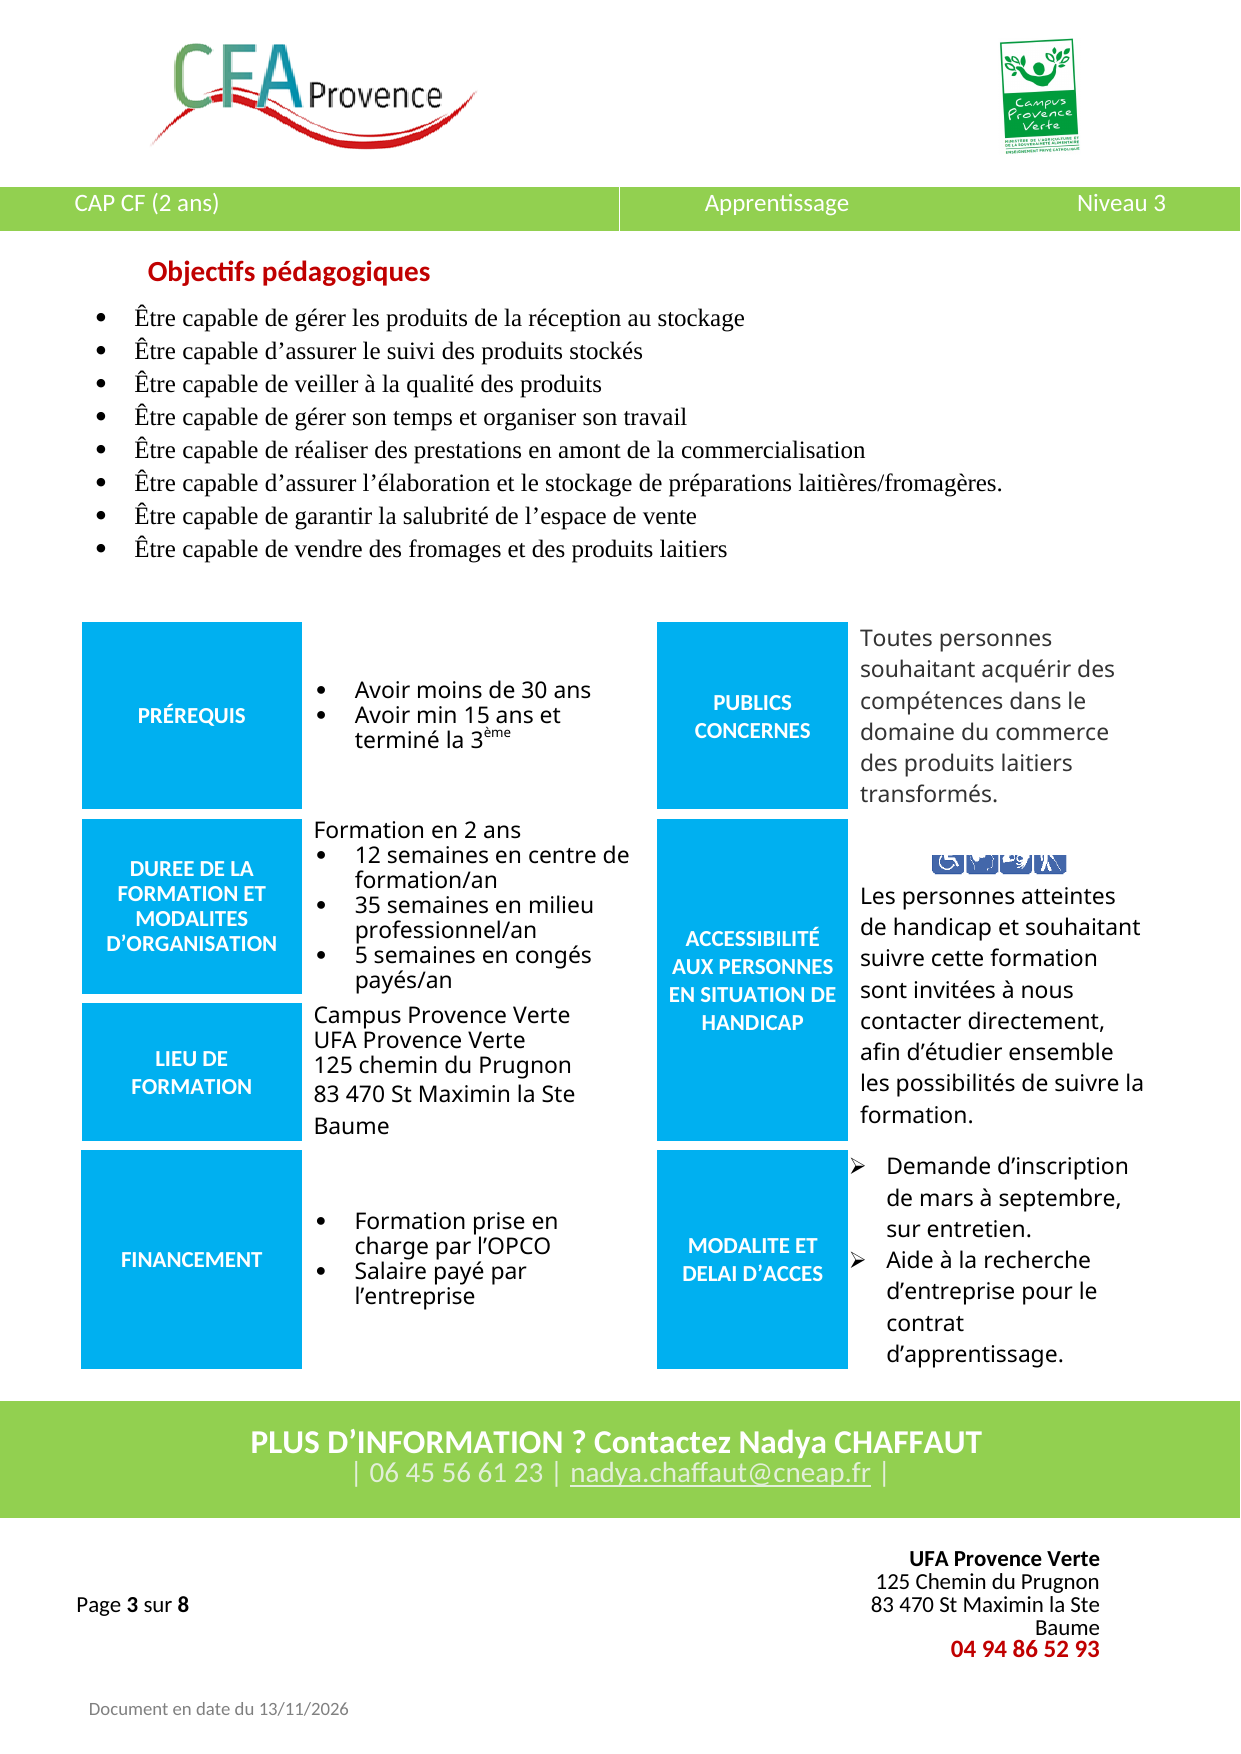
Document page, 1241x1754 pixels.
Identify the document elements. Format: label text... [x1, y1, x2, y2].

list Être capable de réaliser des prestations en amont de la commercialisation [97, 435, 1092, 464]
list Être capable d’assurer le suivi des produits stockés [97, 336, 1092, 365]
text Objectifs pédagogiques [148, 259, 1048, 286]
table_cell LIEU DE FORMATION [82, 1003, 302, 1141]
list Être capable d’assurer l’élaboration et le stockage de préparations laitières/fromagères. [97, 468, 1092, 497]
table_header PUBLICS CONCERNES [657, 622, 848, 809]
list Être capable de gérer son temps et organiser son travail [97, 402, 1092, 431]
table_cell MODALITE ET DELAI D’ACCES [657, 1150, 848, 1369]
table_header PRÉREQUIS [82, 622, 302, 809]
table_cell DUREE DE LA FORMATION ET MODALITES D’ORGANISATION [82, 819, 302, 994]
picture [997, 38, 1082, 155]
list Être capable de garantir la salubrité de l’espace de vente [97, 501, 1092, 530]
table_cell FINANCEMENT [81, 1150, 302, 1369]
table_cell Formation en 2 ans 12 semaines en centre de formation/an 35 semaines en milieu professionnel/an 5 semaines en congés payés/an [303, 811, 656, 994]
table_cell Campus Provence Verte UFA Provence Verte 125 chemin du Prugnon 83 470 St Maximin la Ste Baume [303, 995, 656, 1141]
list Être capable de gérer les produits de la réception au stockage [97, 303, 1092, 332]
table_cell Demande d’inscription de mars à septembre, sur entretien. Aide à la recherche d’entreprise pour le contrat d’apprentissage. [849, 1141, 1158, 1369]
table_header Avoir moins de 30 ans Avoir min 15 ans et terminé la 3ème [303, 621, 656, 809]
table_cell ACCESSIBILITÉ AUX PERSONNES EN SITUATION DE HANDICAP [657, 819, 848, 1141]
picture [143, 36, 485, 157]
list Être capable de veiller à la qualité des produits [97, 369, 1092, 398]
table_cell Formation prise en charge par l’OPCO Salaire payé par l’entreprise [302, 1142, 656, 1369]
list Être capable de vendre des fromages et des produits laitiers [97, 534, 1092, 563]
table_header Toutes personnes souhaitant acquérir des compétences dans le domaine du commerce des produits laitiers transformés. [849, 621, 1158, 809]
table_cell Les personnes atteintes de handicap et souhaitant suivre cette formation sont invitées à nous contacter directement, afin d’étudier ensemble les possibilités de suivre la formation. [849, 811, 1158, 1141]
